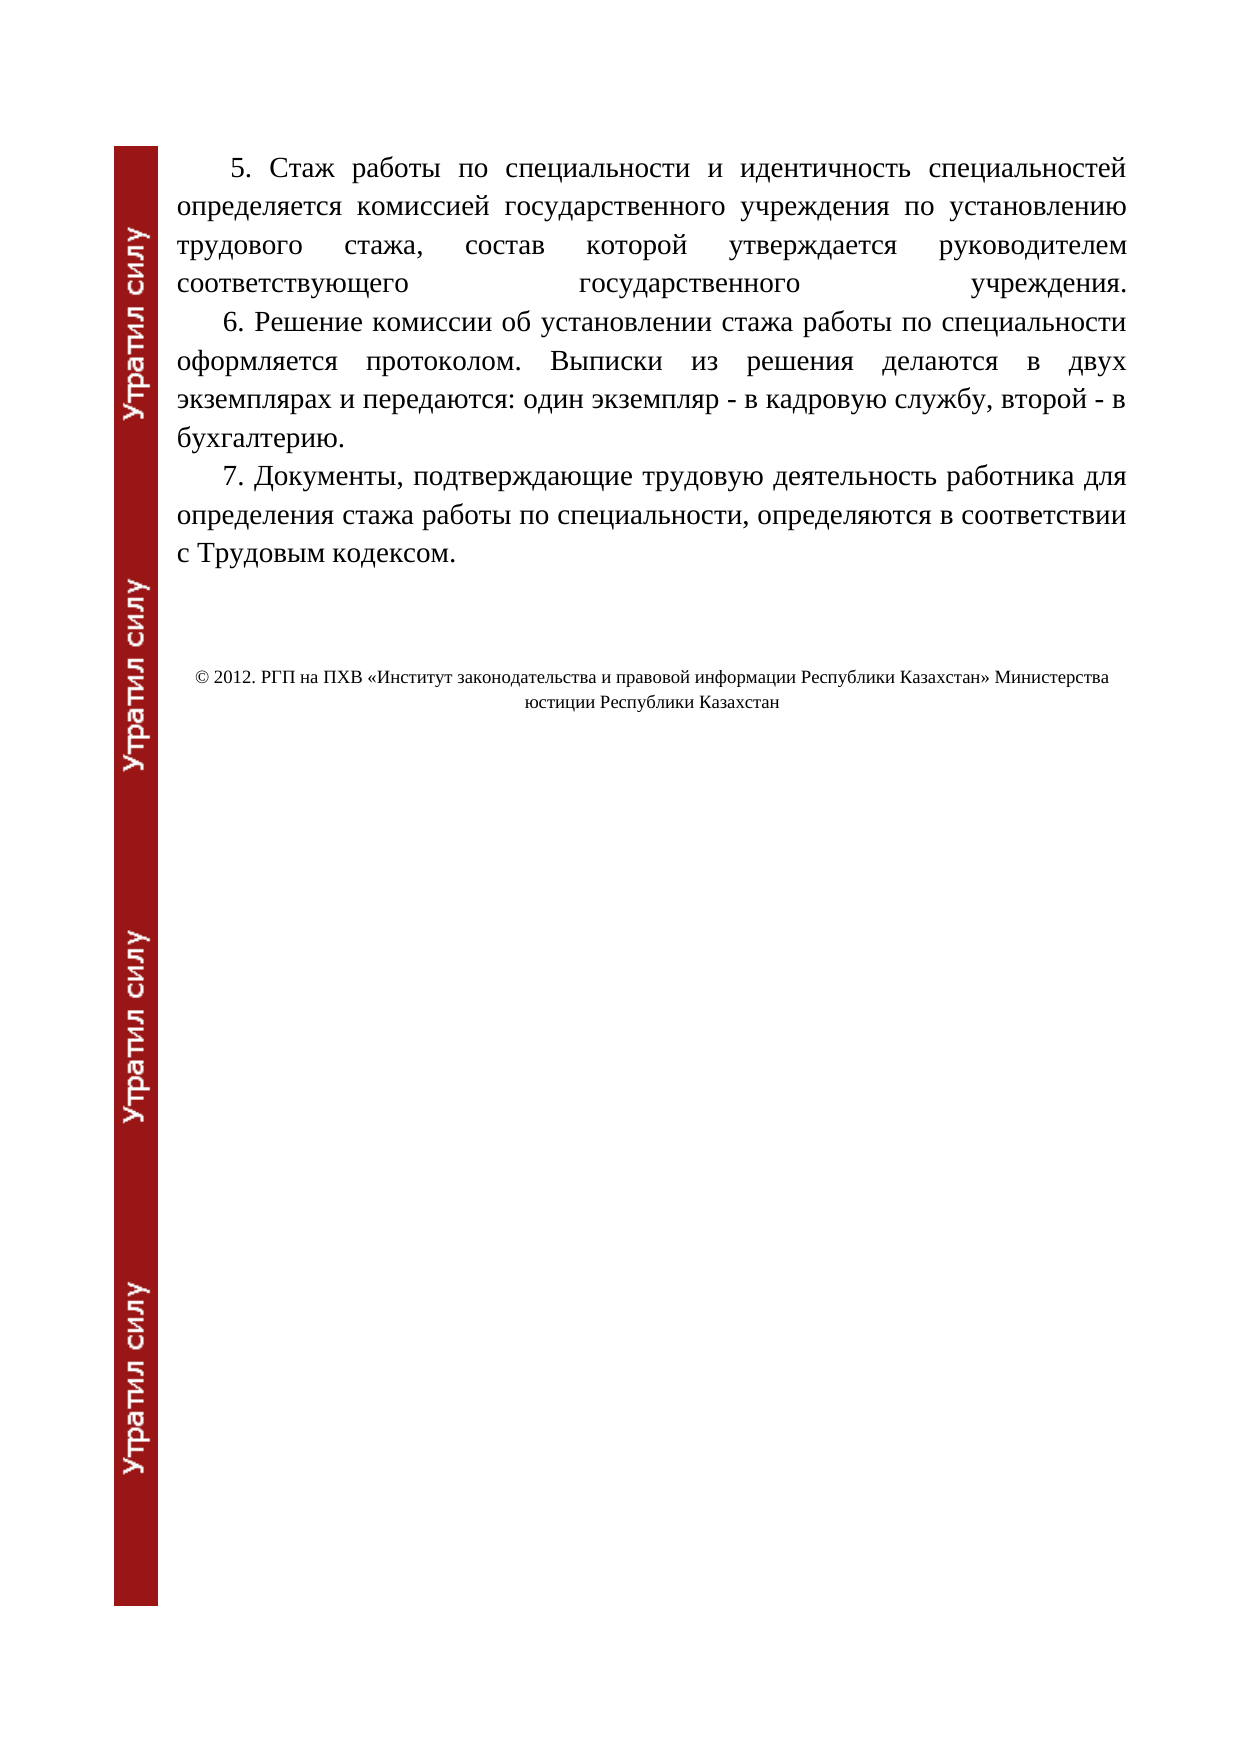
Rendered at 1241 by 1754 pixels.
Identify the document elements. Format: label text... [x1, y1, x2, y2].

picture [114, 569, 158, 666]
picture [114, 146, 158, 150]
picture [114, 712, 158, 1606]
text © 2012. РГП на ПХВ «Институт законодательства и правовой информации Республики Казахстан» Министерства юстиции Республики Казахстан [112, 666, 1128, 712]
